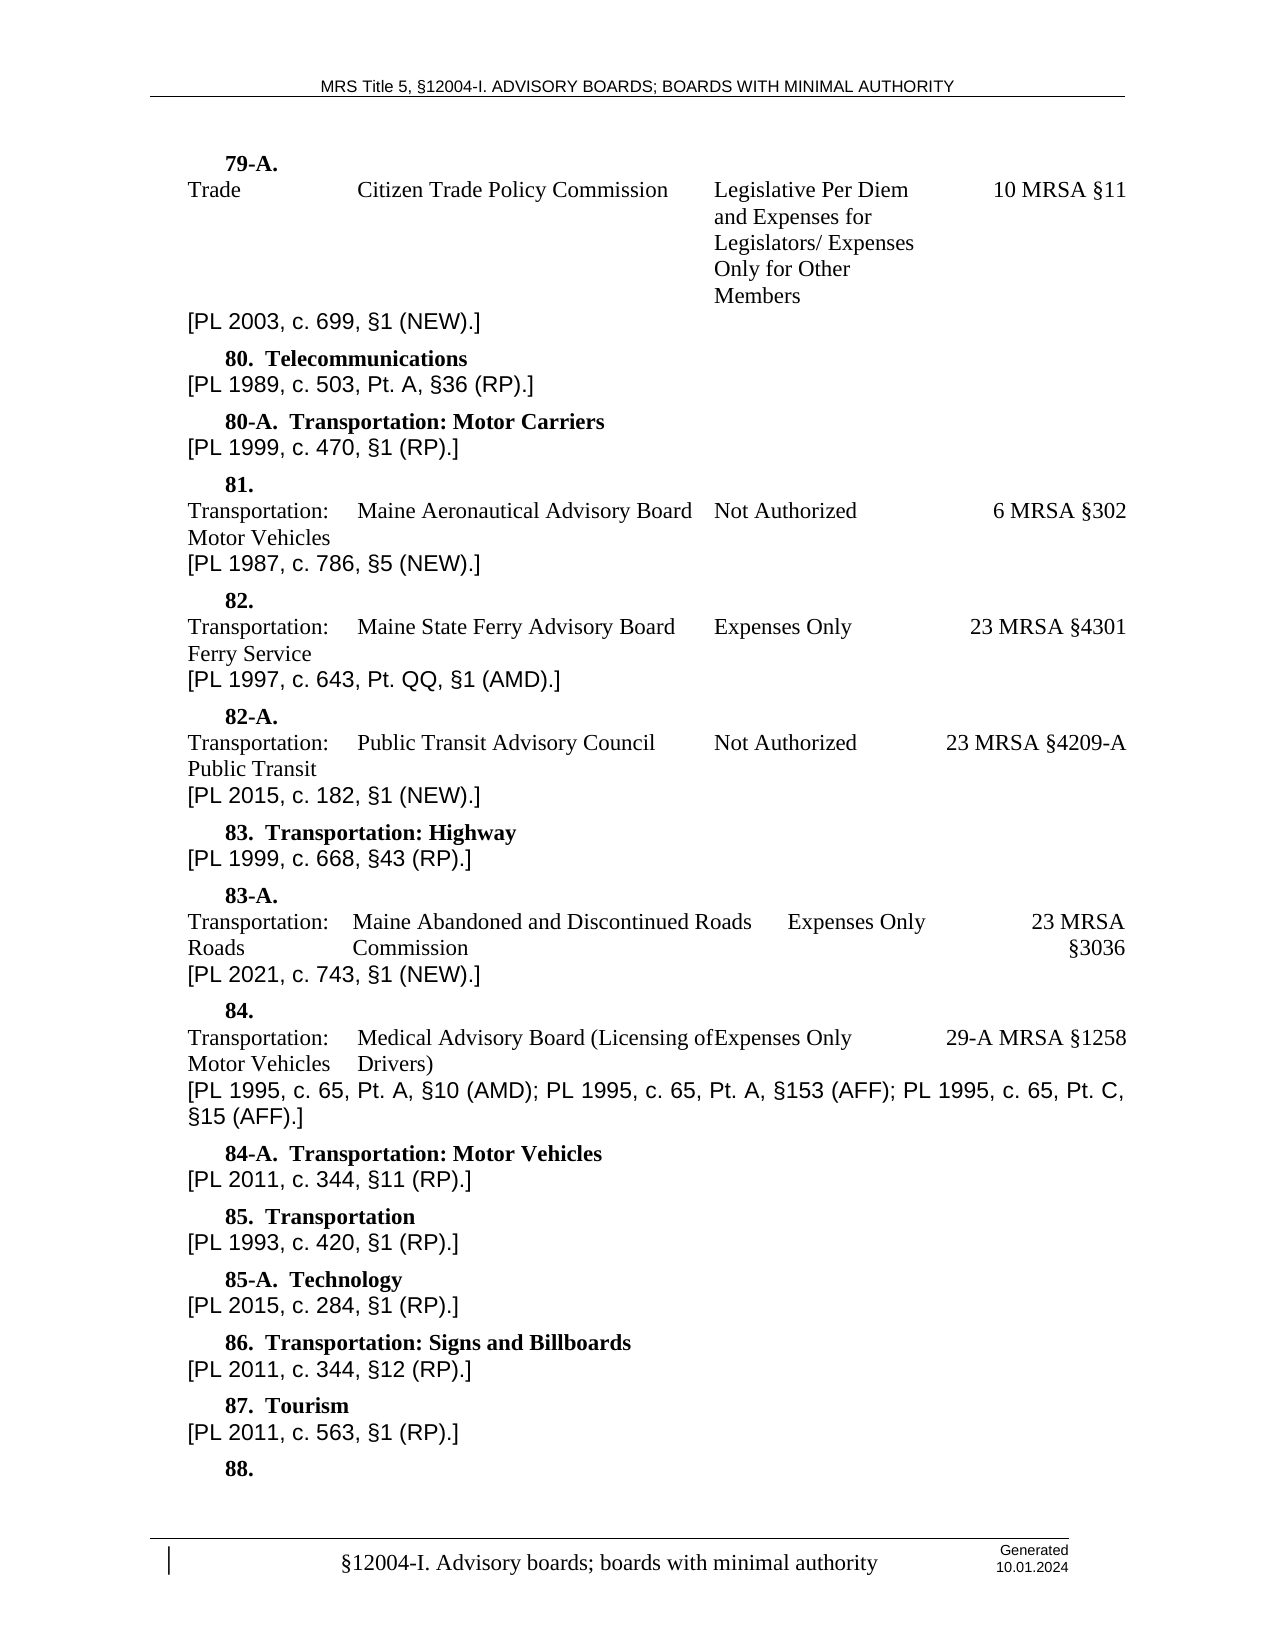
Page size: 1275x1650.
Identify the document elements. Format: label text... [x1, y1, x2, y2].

table_header Legislative Per Diem and Expenses for Legislators/ Expenses Only for Other Members [714, 176, 930, 308]
table_header Expenses Only [788, 908, 975, 961]
text [PL 2015, c. 284, §1 (RP).] [187, 1292, 1125, 1319]
table_header Transportation: Motor Vehicles [188, 1024, 357, 1077]
text 87. Tourism [187, 1392, 1125, 1419]
table_header Transportation: Motor Vehicles [188, 498, 357, 550]
table_header Transportation: Public Transit [188, 729, 357, 782]
table_header 23 MRSA §4301 [930, 613, 1126, 666]
text [PL 2011, c. 563, §1 (RP).] [187, 1419, 1125, 1445]
table_header Transportation: Roads [188, 908, 352, 961]
table_header 10 MRSA §11 [930, 176, 1126, 308]
table_header Expenses Only [714, 1024, 930, 1077]
text [PL 1987, c. 786, §5 (NEW).] [187, 550, 1125, 577]
table_header Maine Aeronautical Advisory Board [357, 498, 714, 550]
table_header Maine State Ferry Advisory Board [357, 613, 714, 666]
text [PL 1997, c. 643, Pt. QQ, §1 (AMD).] [187, 666, 1125, 692]
text 84-A. Transportation: Motor Vehicles [187, 1140, 1125, 1166]
text 88. [187, 1455, 1125, 1482]
table_header Not Authorized [714, 498, 930, 550]
text 79-A. [187, 150, 1125, 176]
table_header Transportation: Ferry Service [188, 613, 357, 666]
text [PL 1999, c. 668, §43 (RP).] [187, 845, 1125, 871]
text 80-A. Transportation: Motor Carriers [187, 408, 1125, 434]
text 86. Transportation: Signs and Billboards [187, 1329, 1125, 1356]
table_header Public Transit Advisory Council [357, 729, 714, 782]
text [PL 1993, c. 420, §1 (RP).] [187, 1229, 1125, 1256]
text [PL 2011, c. 344, §12 (RP).] [187, 1356, 1125, 1382]
table_header 23 MRSA §4209‑A [930, 729, 1126, 782]
text 83-A. [187, 882, 1125, 908]
text 85-A. Technology [187, 1266, 1125, 1292]
text [PL 1995, c. 65, Pt. A, §10 (AMD); PL 1995, c. 65, Pt. A, §153 (AFF); PL 1995, c. 65, Pt. C, §15 (AFF).] [187, 1077, 1125, 1129]
text 80. Telecommunications [187, 345, 1125, 371]
text 82. [187, 587, 1125, 613]
text [PL 1989, c. 503, Pt. A, §36 (RP).] [187, 371, 1125, 398]
text 82-A. [187, 703, 1125, 729]
table_header Trade [188, 176, 357, 308]
table_header Expenses Only [714, 613, 930, 666]
text 85. Transportation [187, 1203, 1125, 1229]
text [PL 1999, c. 470, §1 (RP).] [187, 434, 1125, 461]
table_header Medical Advisory Board (Licensing of Drivers) [357, 1024, 714, 1077]
table_header Citizen Trade Policy Commission [357, 176, 714, 308]
text [PL 2021, c. 743, §1 (NEW).] [187, 961, 1125, 987]
table_header 23 MRSA §3036 [975, 908, 1125, 961]
text 81. [187, 471, 1125, 497]
table_header Maine Abandoned and Discontinued Roads Commission [353, 908, 787, 961]
text [PL 2003, c. 699, §1 (NEW).] [187, 308, 1125, 334]
table_header 6 MRSA §302 [930, 498, 1126, 550]
text [PL 2015, c. 182, §1 (NEW).] [187, 782, 1125, 808]
text 83. Transportation: Highway [187, 819, 1125, 845]
text 84. [187, 998, 1125, 1024]
table_header 29‑A MRSA §1258 [930, 1024, 1126, 1077]
text [PL 2011, c. 344, §11 (RP).] [187, 1166, 1125, 1192]
table_header Not Authorized [714, 729, 930, 782]
